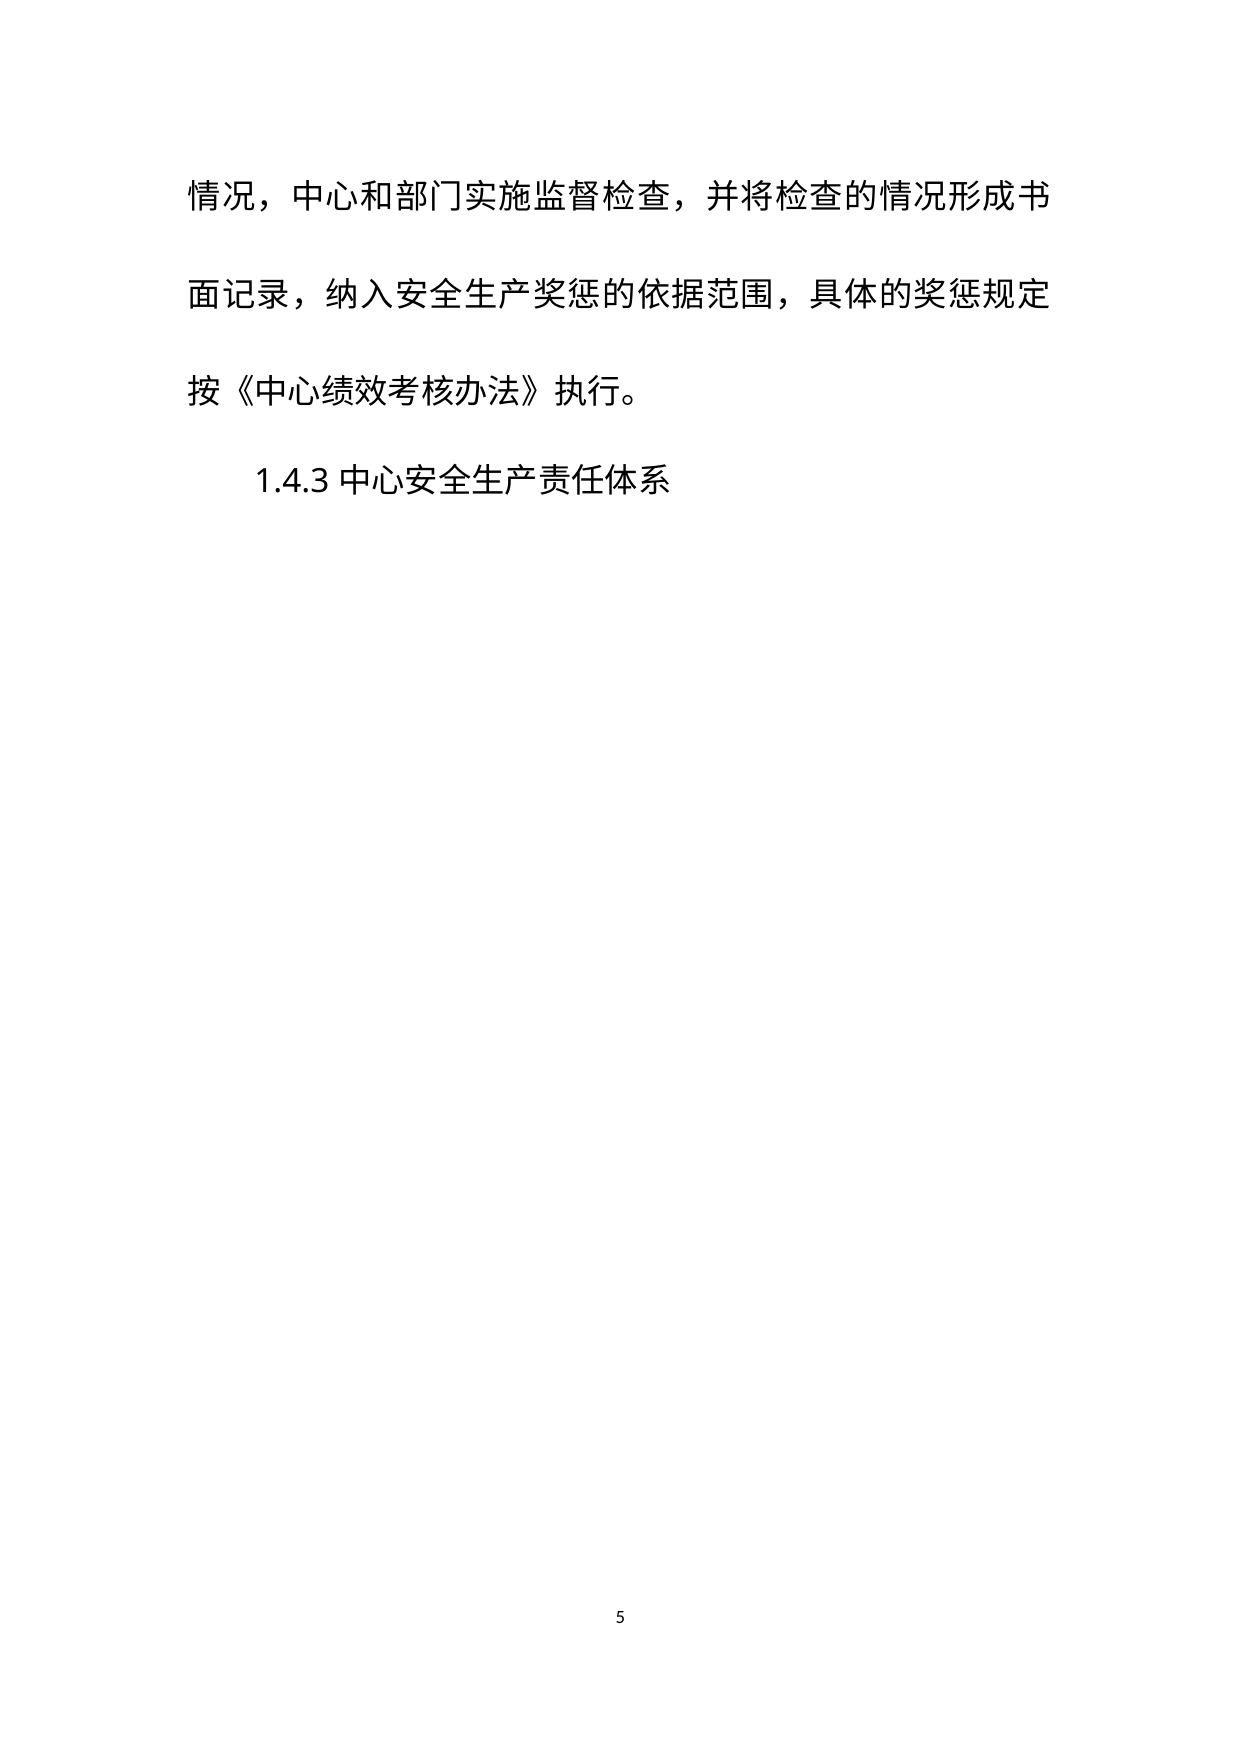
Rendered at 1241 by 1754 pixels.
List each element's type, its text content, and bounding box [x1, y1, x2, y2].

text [187, 162, 1053, 422]
text 1.4.3 中心安全生产责任体系 [187, 446, 1053, 511]
